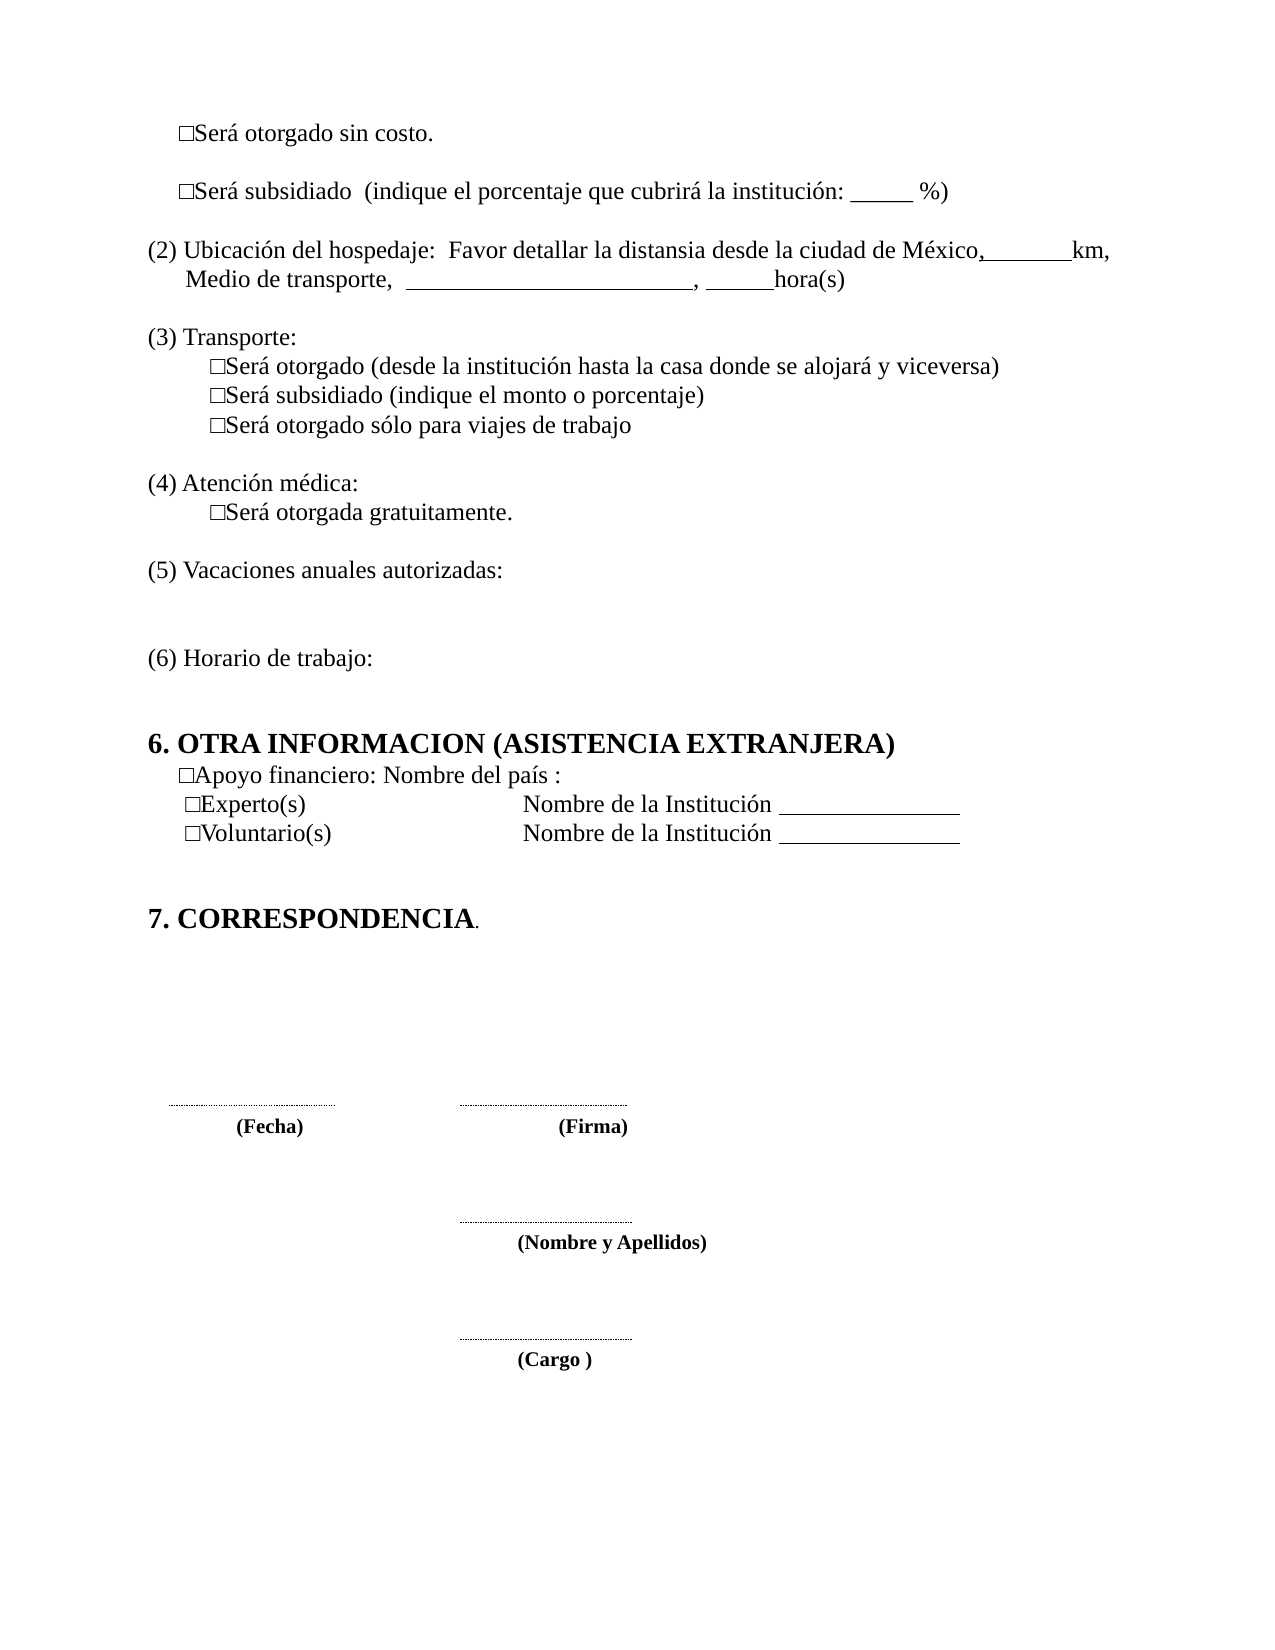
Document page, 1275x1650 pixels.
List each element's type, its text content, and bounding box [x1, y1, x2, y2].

text □Apoyo financiero: Nombre del país : [148, 760, 1127, 789]
text Medio de transporte, , hora(s) [148, 264, 1127, 293]
text (4) Atención médica: [148, 468, 1127, 497]
text □Será otorgado (desde la institución hasta la casa donde se alojará y viceversa) [148, 351, 1127, 381]
text □Experto(s) Nombre de la Institución [148, 789, 1127, 818]
text □Será otorgado sin costo. [148, 118, 1127, 147]
text (5) Vacaciones anuales autorizadas: [148, 556, 1127, 585]
text (Fecha) (Firma) [148, 1110, 1127, 1139]
text (2) Ubicación del hospedaje: Favor detallar la distansia desde la ciudad de México, km, [148, 235, 1127, 264]
text 6. OTRA INFORMACION (ASISTENCIA EXTRANJERA) [148, 731, 1127, 760]
text (Cargo ) [148, 1343, 1127, 1372]
text 7. CORRESPONDENCIA. [148, 906, 1127, 935]
text (Nombre y Apellidos) [148, 1226, 1127, 1256]
text □Será subsidiado (indique el monto o porcentaje) [148, 381, 1127, 410]
text □Será otorgado sólo para viajes de trabajo [148, 410, 1127, 439]
text □Será subsidiado (indique el porcentaje que cubrirá la institución: _____ %) [148, 176, 1127, 206]
text (3) Transporte: [148, 322, 1127, 351]
text □Será otorgada gratuitamente. [148, 497, 1127, 526]
text □Voluntario(s) Nombre de la Institución [148, 818, 1127, 847]
text (6) Horario de trabajo: [148, 643, 1127, 672]
